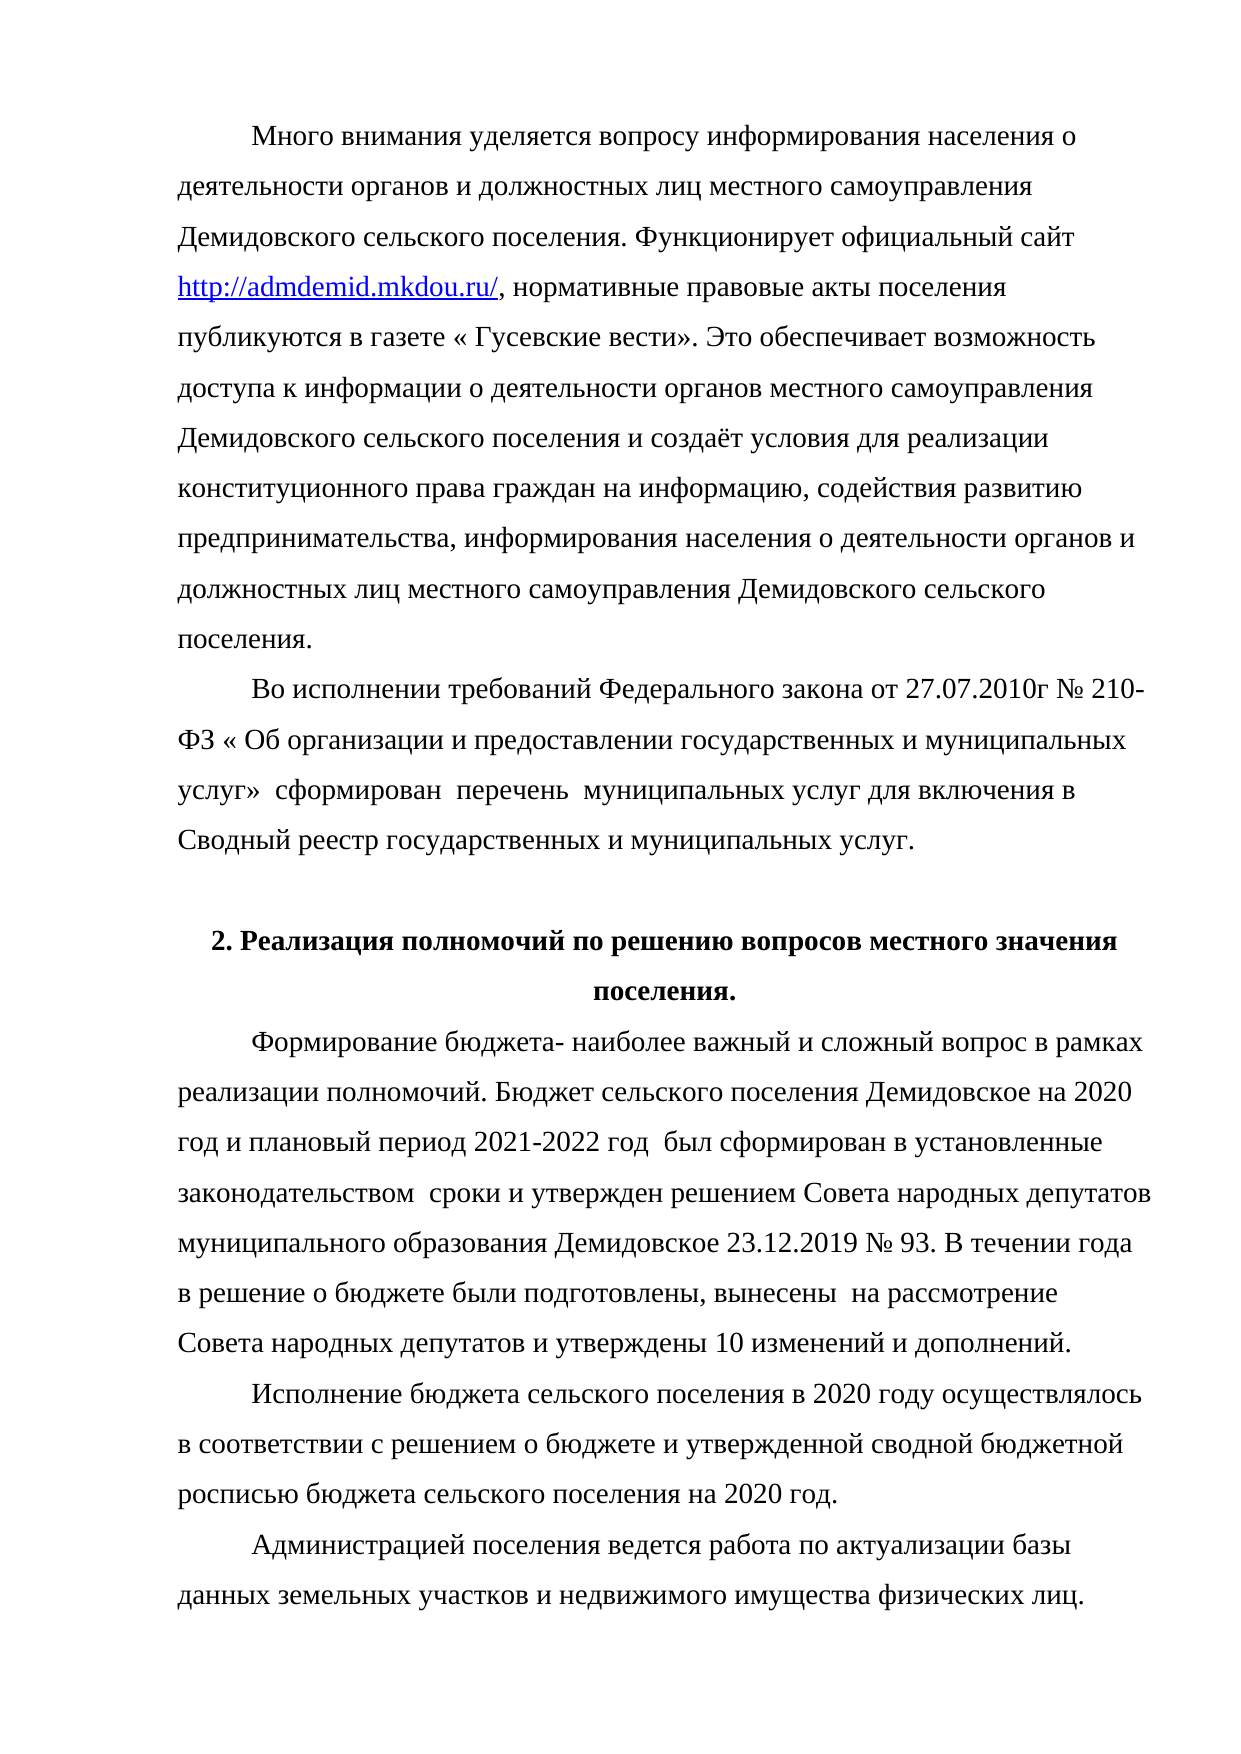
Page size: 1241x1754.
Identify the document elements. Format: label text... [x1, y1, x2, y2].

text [177, 1527, 1152, 1611]
text 2. Реализация полномочий по решению вопросов местного значения поселения. [177, 923, 1152, 1007]
text Формирование бюджета- наиболее важный и сложный вопрос в рамках реализации полномочий. Бюджет сельского поселения Демидовское на 2020 год и плановый период 2021-2022 год был сформирован в установленные законодательством сроки и утвержден решением Совета народных депутатов муниципального образования Демидовское 23.12.2019 № 93. В течении года в решение о бюджете были подготовлены, вынесены на рассмотрение Совета народных депутатов и утверждены 10 изменений и дополнений. [177, 1024, 1152, 1359]
text Исполнение бюджета сельского поселения в 2020 году осуществлялось в соответствии с решением о бюджете и утвержденной сводной бюджетной росписью бюджета сельского поселения на 2020 год. [177, 1376, 1152, 1510]
text Во исполнении требований Федерального закона от 27.07.2010г № 210-ФЗ « Об организации и предоставлении государственных и муниципальных услуг» сформирован перечень муниципальных услуг для включения в Сводный реестр государственных и муниципальных услуг. [177, 672, 1152, 856]
text Много внимания уделяется вопросу информирования населения о деятельности органов и должностных лиц местного самоуправления Демидовского сельского поселения. Функционирует официальный сайт http://admdemid.mkdou.ru/, нормативные правовые акты поселения публикуются в газете « Гусевские вести». Это обеспечивает возможность доступа к информации о деятельности органов местного самоуправления Демидовского сельского поселения и создаёт условия для реализации конституционного права граждан на информацию, содействия развитию предпринимательства, информирования населения о деятельности органов и должностных лиц местного самоуправления Демидовского сельского поселения. [177, 118, 1152, 655]
